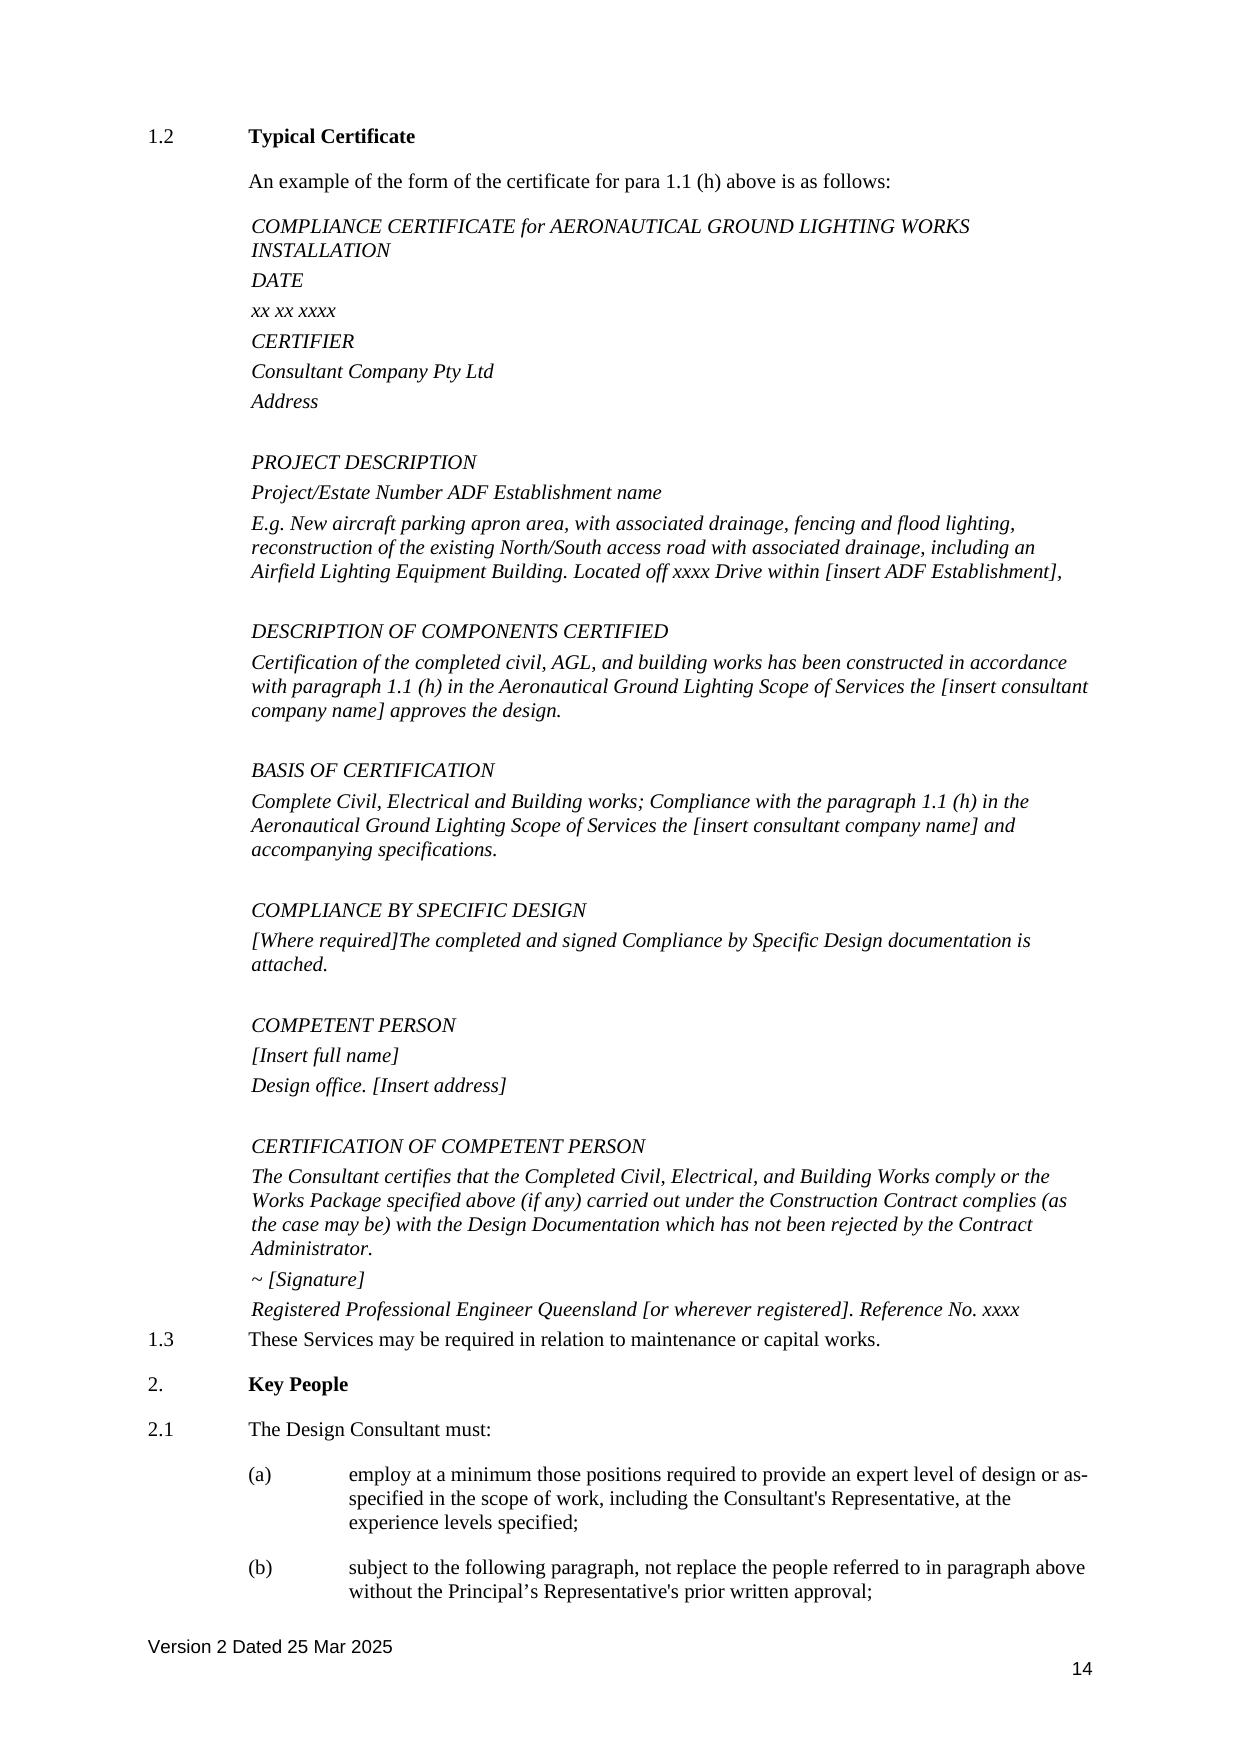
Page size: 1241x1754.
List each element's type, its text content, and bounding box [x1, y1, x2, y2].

text [Insert full name] [251, 1043, 1092, 1067]
list The Design Consultant must: [148, 1417, 1092, 1441]
text xx xx xxxx [251, 298, 1092, 322]
text COMPETENT PERSON [251, 1012, 1092, 1037]
text Certification of the completed civil, AGL, and building works has been constructed in accordance with paragraph 1.1 (h) in the Aeronautical Ground Lighting Scope of Services the [insert consultant company name] approves the design. [251, 650, 1092, 722]
text Address [251, 389, 1092, 413]
text PROJECT DESCRIPTION [251, 450, 1092, 474]
text Complete Civil, Electrical and Building works; Compliance with the paragraph 1.1 (h) in the Aeronautical Ground Lighting Scope of Services the [insert consultant company name] and accompanying specifications. [251, 789, 1092, 861]
list These Services may be required in relation to maintenance or capital works. [148, 1327, 1092, 1351]
text Project/Estate Number ADF Establishment name [251, 480, 1092, 504]
text COMPLIANCE CERTIFICATE for AERONAUTICAL GROUND LIGHTING WORKS INSTALLATION [251, 214, 1092, 262]
text Design office. [Insert address] [251, 1073, 1092, 1097]
list Typical Certificate [148, 124, 1092, 148]
text DATE [251, 268, 1092, 292]
text [Where required]The completed and signed Compliance by Specific Design documentation is attached. [251, 928, 1092, 976]
text Consultant Company Pty Ltd [251, 359, 1092, 383]
text Registered Professional Engineer Queensland [or wherever registered]. Reference No. xxxx [251, 1297, 1092, 1321]
text COMPLIANCE BY SPECIFIC DESIGN [251, 897, 1092, 922]
text The Consultant certifies that the Completed Civil, Electrical, and Building Works comply or the Works Package specified above (if any) carried out under the Construction Contract complies (as the case may be) with the Design Documentation which has not been rejected by the Contract Administrator. [251, 1164, 1092, 1260]
text An example of the form of the certificate for para 1.1 (h) above is as follows: [248, 169, 1092, 193]
text ~ [Signature] [251, 1267, 1092, 1291]
list employ at a minimum those positions required to provide an expert level of design or as-specified in the scope of work, including the Consultant's Representative, at the experience levels specified; [248, 1462, 1092, 1534]
text CERTIFICATION OF COMPETENT PERSON [251, 1134, 1092, 1158]
text CERTIFIER [251, 329, 1092, 353]
text E.g. New aircraft parking apron area, with associated drainage, fencing and flood lighting, reconstruction of the existing North/South access road with associated drainage, including an Airfield Lighting Equipment Building. Located off xxxx Drive within [insert ADF Establishment], [251, 511, 1092, 583]
list subject to the following paragraph, not replace the people referred to in paragraph above without the Principal’s Representative's prior written approval; [248, 1555, 1092, 1603]
list Key People [148, 1372, 1092, 1396]
text DESCRIPTION OF COMPONENTS CERTIFIED [251, 619, 1092, 643]
text BASIS OF CERTIFICATION [251, 758, 1092, 782]
